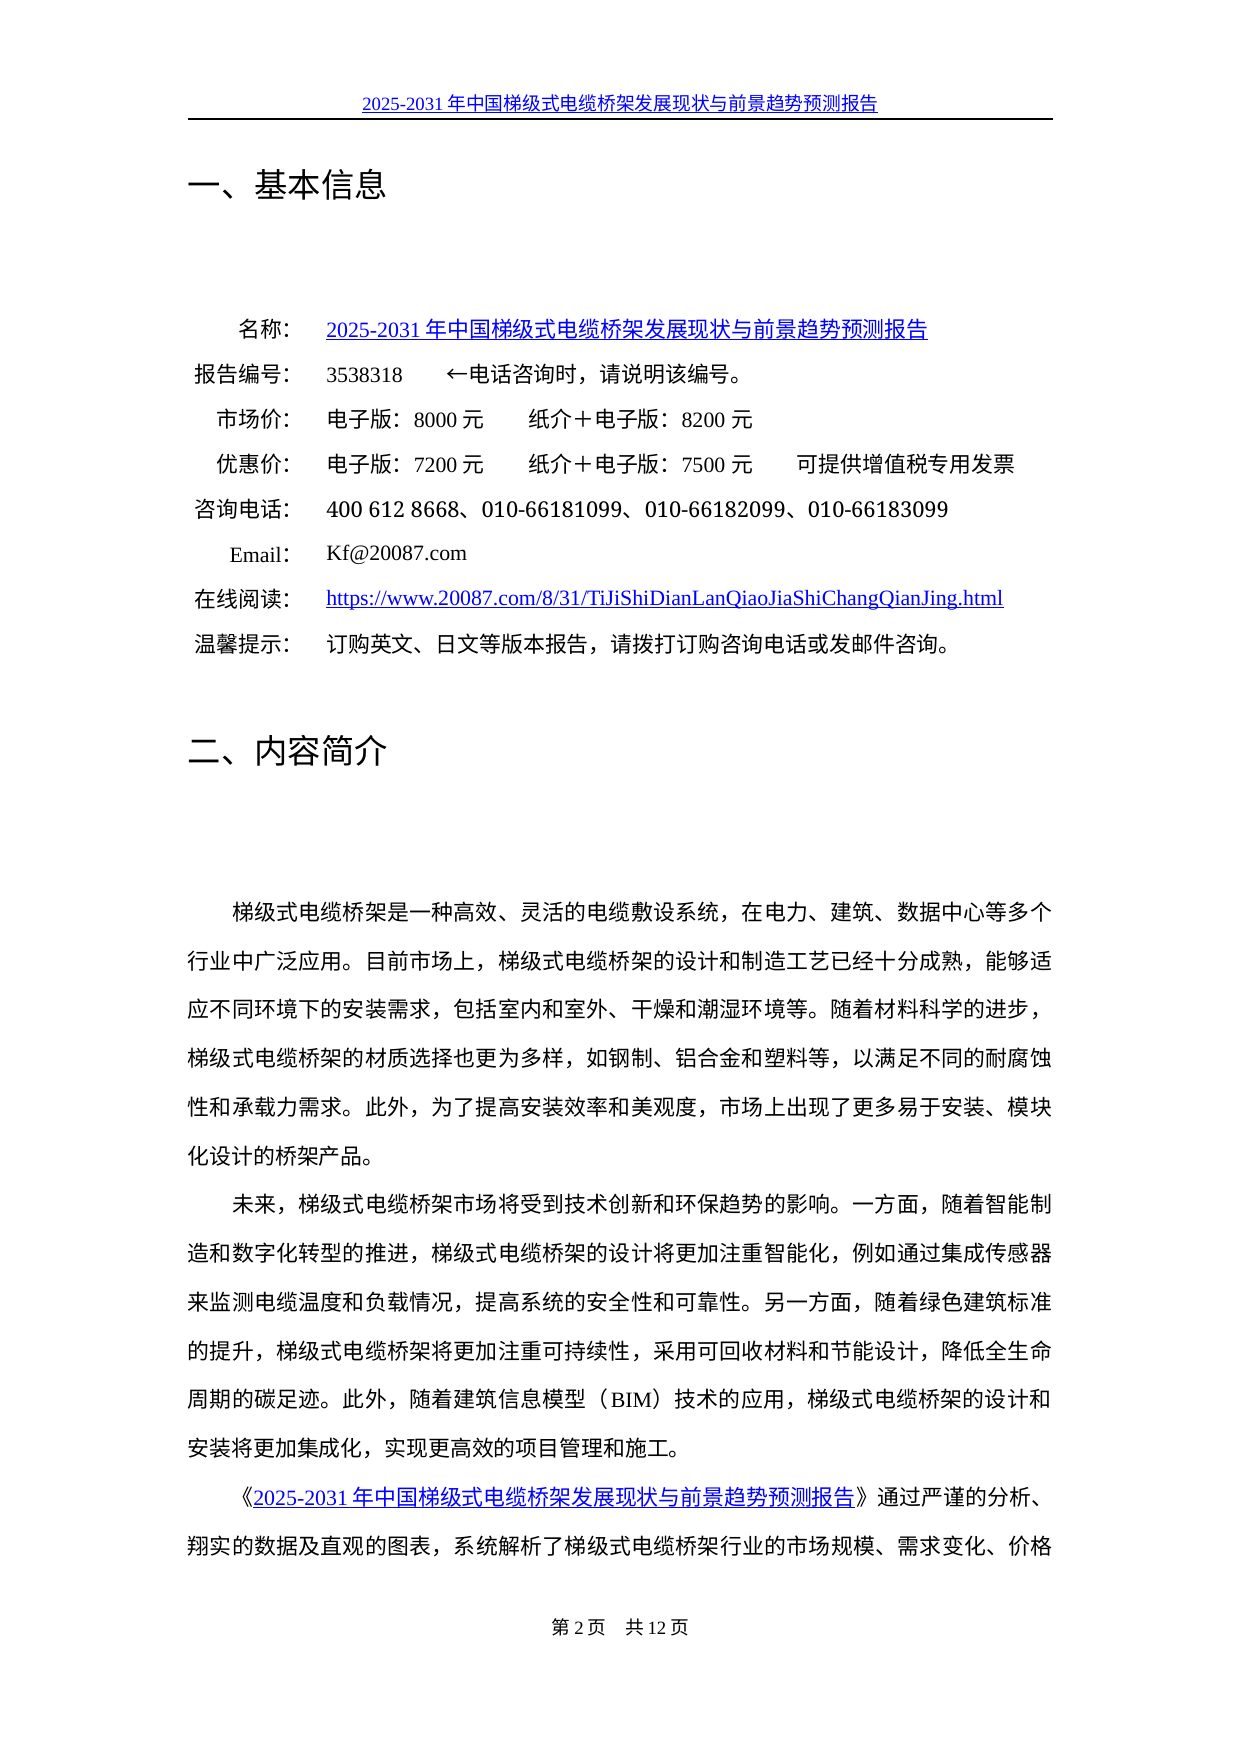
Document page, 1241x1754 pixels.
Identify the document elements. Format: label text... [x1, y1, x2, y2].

table_cell Kf@20087.com [315, 537, 1073, 582]
table_cell 3538318 ←电话咨询时，请说明该编号。 [315, 357, 1073, 402]
table_cell 订购英文、日文等版本报告，请拨打订购咨询电话或发邮件咨询。 [315, 627, 1073, 672]
title 一、基本信息 [187, 150, 1053, 215]
table_header 2025-2031年中国梯级式电缆桥架发展现状与前景趋势预测报告 [315, 312, 1073, 357]
table_cell 电子版：7200 元 纸介＋电子版：7500 元 可提供增值税专用发票 [315, 447, 1073, 492]
table_cell 温馨提示： [167, 627, 315, 672]
table_cell 市场价： [167, 402, 315, 447]
table_cell 电子版：8000 元 纸介＋电子版：8200 元 [315, 402, 1073, 447]
title 二、内容简介 [187, 717, 1053, 782]
table_header 名称： [167, 312, 315, 357]
table_cell 在线阅读： [167, 582, 315, 627]
table_cell 咨询电话： [167, 492, 315, 537]
table_cell 400 612 8668、010-66181099、010-66182099、010-66183099 [315, 492, 1073, 537]
table_cell Email： [167, 537, 315, 582]
table_cell [315, 582, 1073, 627]
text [187, 894, 1053, 1561]
table_cell 报告编号： [167, 357, 315, 402]
table_cell 优惠价： [167, 447, 315, 492]
